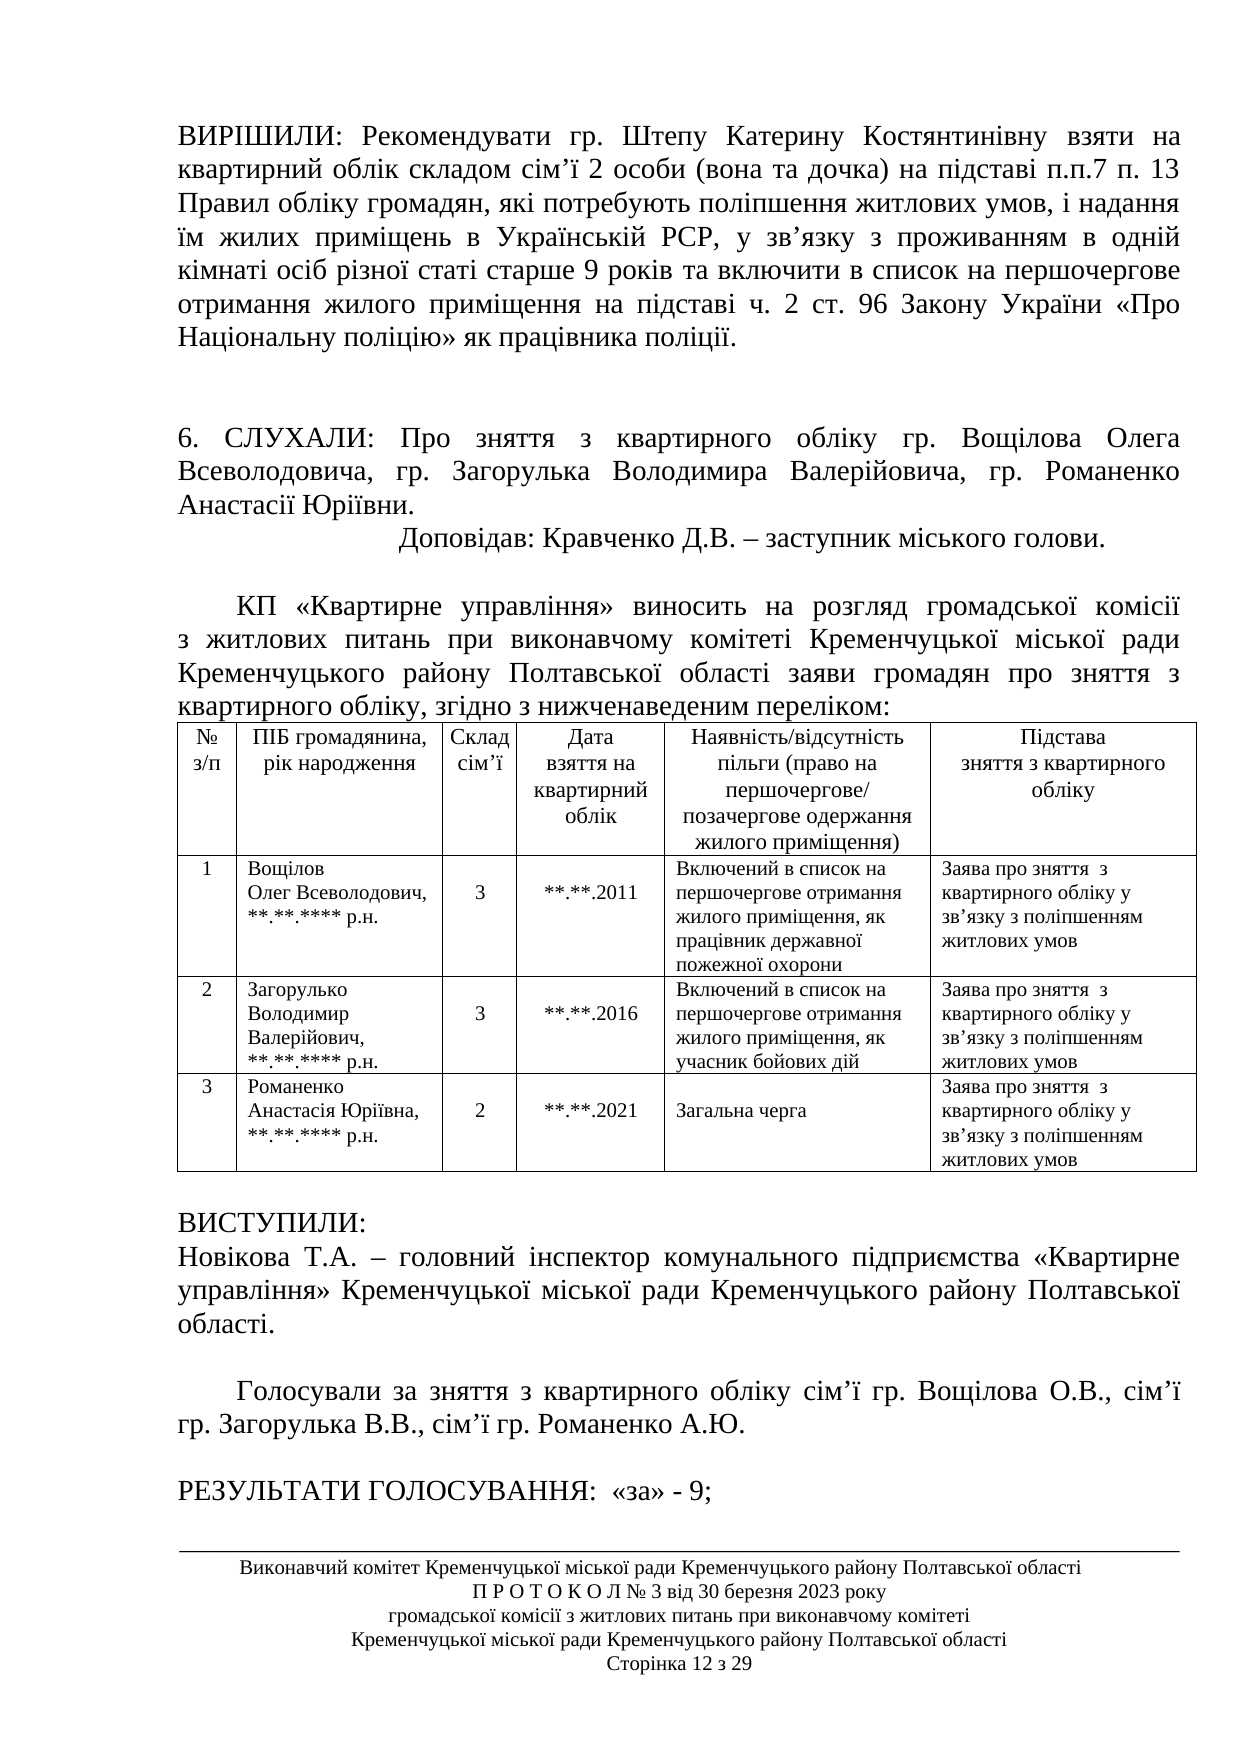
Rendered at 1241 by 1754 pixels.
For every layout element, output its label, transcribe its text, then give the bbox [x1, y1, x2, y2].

table_header Дата взяття на квартирний облік [517, 723, 664, 855]
text Доповідав: Кравченко Д.В. – заступник міського голови. [399, 521, 1181, 554]
table_cell Загорулько Володимир Валерійович, **.**.**** р.н. [237, 977, 442, 1073]
table_cell Романенко Анастасія Юріївна, **.**.**** р.н. [237, 1074, 442, 1171]
text РЕЗУЛЬТАТИ ГОЛОСУВАННЯ: «за» - 9; [177, 1473, 1181, 1507]
table_cell 1 [178, 856, 236, 976]
table_cell Включений в список на першочергове отримання жилого приміщення, як учасник бойових дій [665, 977, 930, 1073]
text КП «Квартирне управління» виносить на розгляд громадської комісії з житлових питань при виконавчому комітеті Кременчуцької міської ради Кременчуцького району Полтавської області заяви громадян про зняття з квартирного обліку, згідно з нижченаведеним переліком: [177, 588, 1181, 722]
text 6. СЛУХАЛИ: Про зняття з квартирного обліку гр. Вощілова Олега Всеволодовича, гр. Загорулька Володимира Валерійовича, гр. Романенко Анастасії Юріївни. [177, 420, 1181, 521]
text Новікова Т.А. – головний інспектор комунального підприємства «Квартирне управління» Кременчуцької міської ради Кременчуцького району Полтавської області. [177, 1239, 1181, 1339]
text Голосували за зняття з квартирного обліку сім’ї гр. Вощілова О.В., сім’ї гр. Загорулька В.В., сім’ї гр. Романенко А.Ю. [177, 1373, 1181, 1440]
table_cell 3 [178, 1074, 236, 1171]
table_header Склад сім’ї [443, 723, 516, 855]
text ВИРІШИЛИ: Рекомендувати гр. Штепу Катерину Костянтинівну взяти на квартирний облік складом сім’ї 2 особи (вона та дочка) на підставі п.п.7 п. 13 Правил обліку громадян, які потребують поліпшення житлових умов, і надання їм жилих приміщень в Українській РСР, у зв’язку з проживанням в одній кімнаті осіб різної статі старше 9 років та включити в список на першочергове отримання жилого приміщення на підставі ч. 2 ст. 96 Закону України «Про Національну поліцію» як працівника поліції. [177, 118, 1181, 353]
table_cell Заява про зняття з квартирного обліку у зв’язку з поліпшенням житлових умов [931, 856, 1196, 976]
table_cell 3 [443, 856, 516, 976]
table_cell Вощілов Олег Всеволодович, **.**.**** р.н. [237, 856, 442, 976]
table_cell **.**.2011 [517, 856, 664, 976]
table_cell **.**.2016 [517, 977, 664, 1073]
table_header Наявність/відсутність пільги (право на першочергове/ позачергове одержання жилого приміщення) [665, 723, 930, 855]
table_cell Заява про зняття з квартирного обліку у зв’язку з поліпшенням житлових умов [931, 977, 1196, 1073]
table_cell 2 [443, 1074, 516, 1171]
table_cell Включений в список на першочергове отримання жилого приміщення, як працівник державної пожежної охорони [665, 856, 930, 976]
text ВИСТУПИЛИ: [177, 1205, 1180, 1239]
table_header № з/п [178, 723, 236, 855]
table_cell 3 [443, 977, 516, 1073]
table_header ПІБ громадянина, рік народження [237, 723, 442, 855]
table_header Підстава зняття з квартирного обліку [931, 723, 1196, 855]
table_cell 2 [178, 977, 236, 1073]
table_cell Загальна черга [665, 1074, 930, 1171]
table_cell **.**.2021 [517, 1074, 664, 1171]
table_cell Заява про зняття з квартирного обліку у зв’язку з поліпшенням житлових умов [931, 1074, 1196, 1171]
